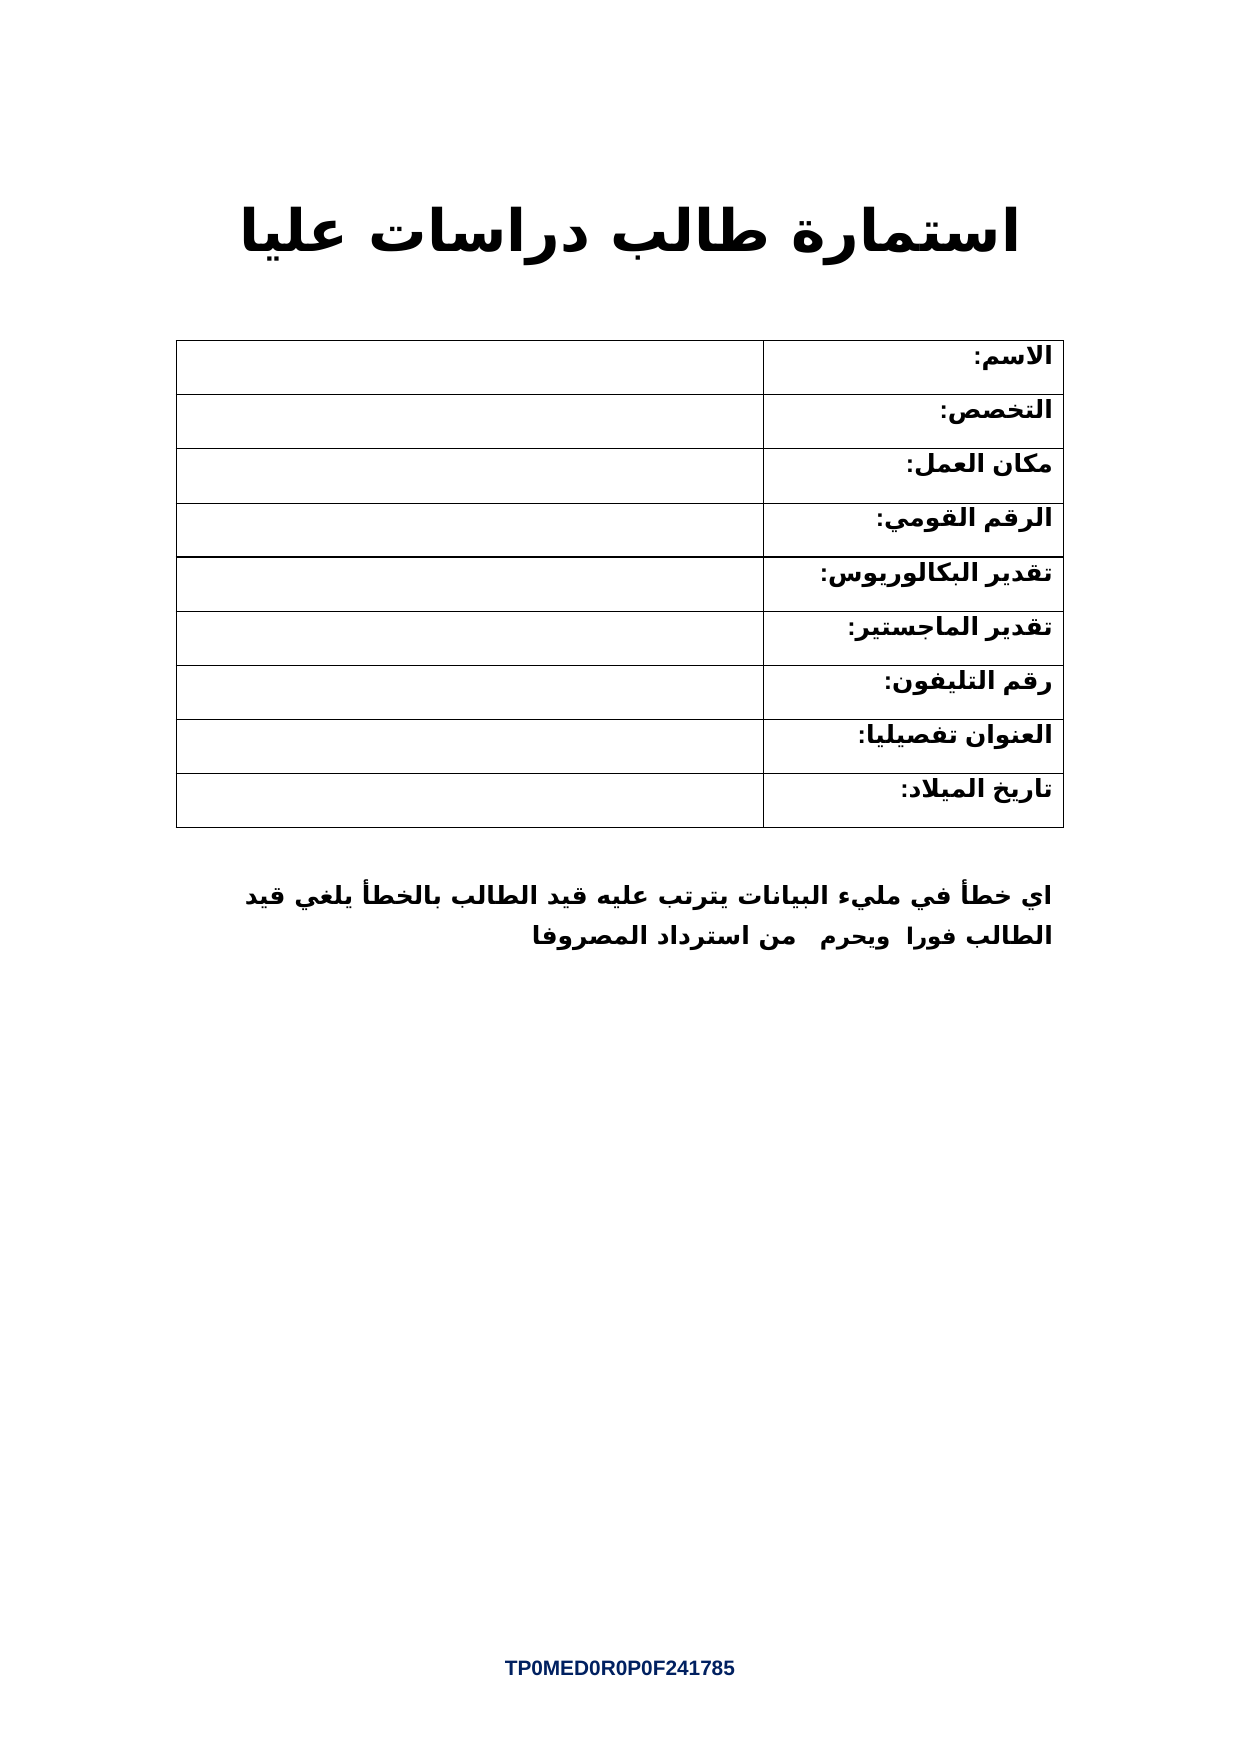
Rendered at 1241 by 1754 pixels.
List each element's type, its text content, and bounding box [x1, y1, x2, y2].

table_cell العنوان تفصيليا: [764, 720, 1063, 773]
table_cell [177, 774, 763, 827]
table_header الاسم: [764, 341, 1063, 394]
text اي خطأ في مليء البيانات يترتب عليه قيد الطالب بالخطأ يلغي قيد الطالب فورا ويحرم من استرداد المصروفا [187, 881, 1053, 952]
table_cell [177, 449, 763, 502]
table_cell [177, 504, 763, 556]
table_cell تقدير البكالوريوس: [764, 558, 1063, 611]
table_cell [177, 395, 763, 448]
table_cell [177, 558, 763, 611]
table_cell التخصص: [764, 395, 1063, 448]
table_cell [177, 612, 763, 664]
table_cell مكان العمل: [764, 449, 1063, 502]
table_cell [177, 666, 763, 719]
table_header [177, 341, 763, 394]
table_cell رقم التليفون: [764, 666, 1063, 719]
text استمارة طالب دراسات عليا [187, 197, 1053, 265]
table_cell [177, 720, 763, 773]
table_cell الرقم القومي: [764, 504, 1063, 556]
table_cell تاريخ الميلاد: [764, 774, 1063, 827]
table_cell تقدير الماجستير: [764, 612, 1063, 664]
